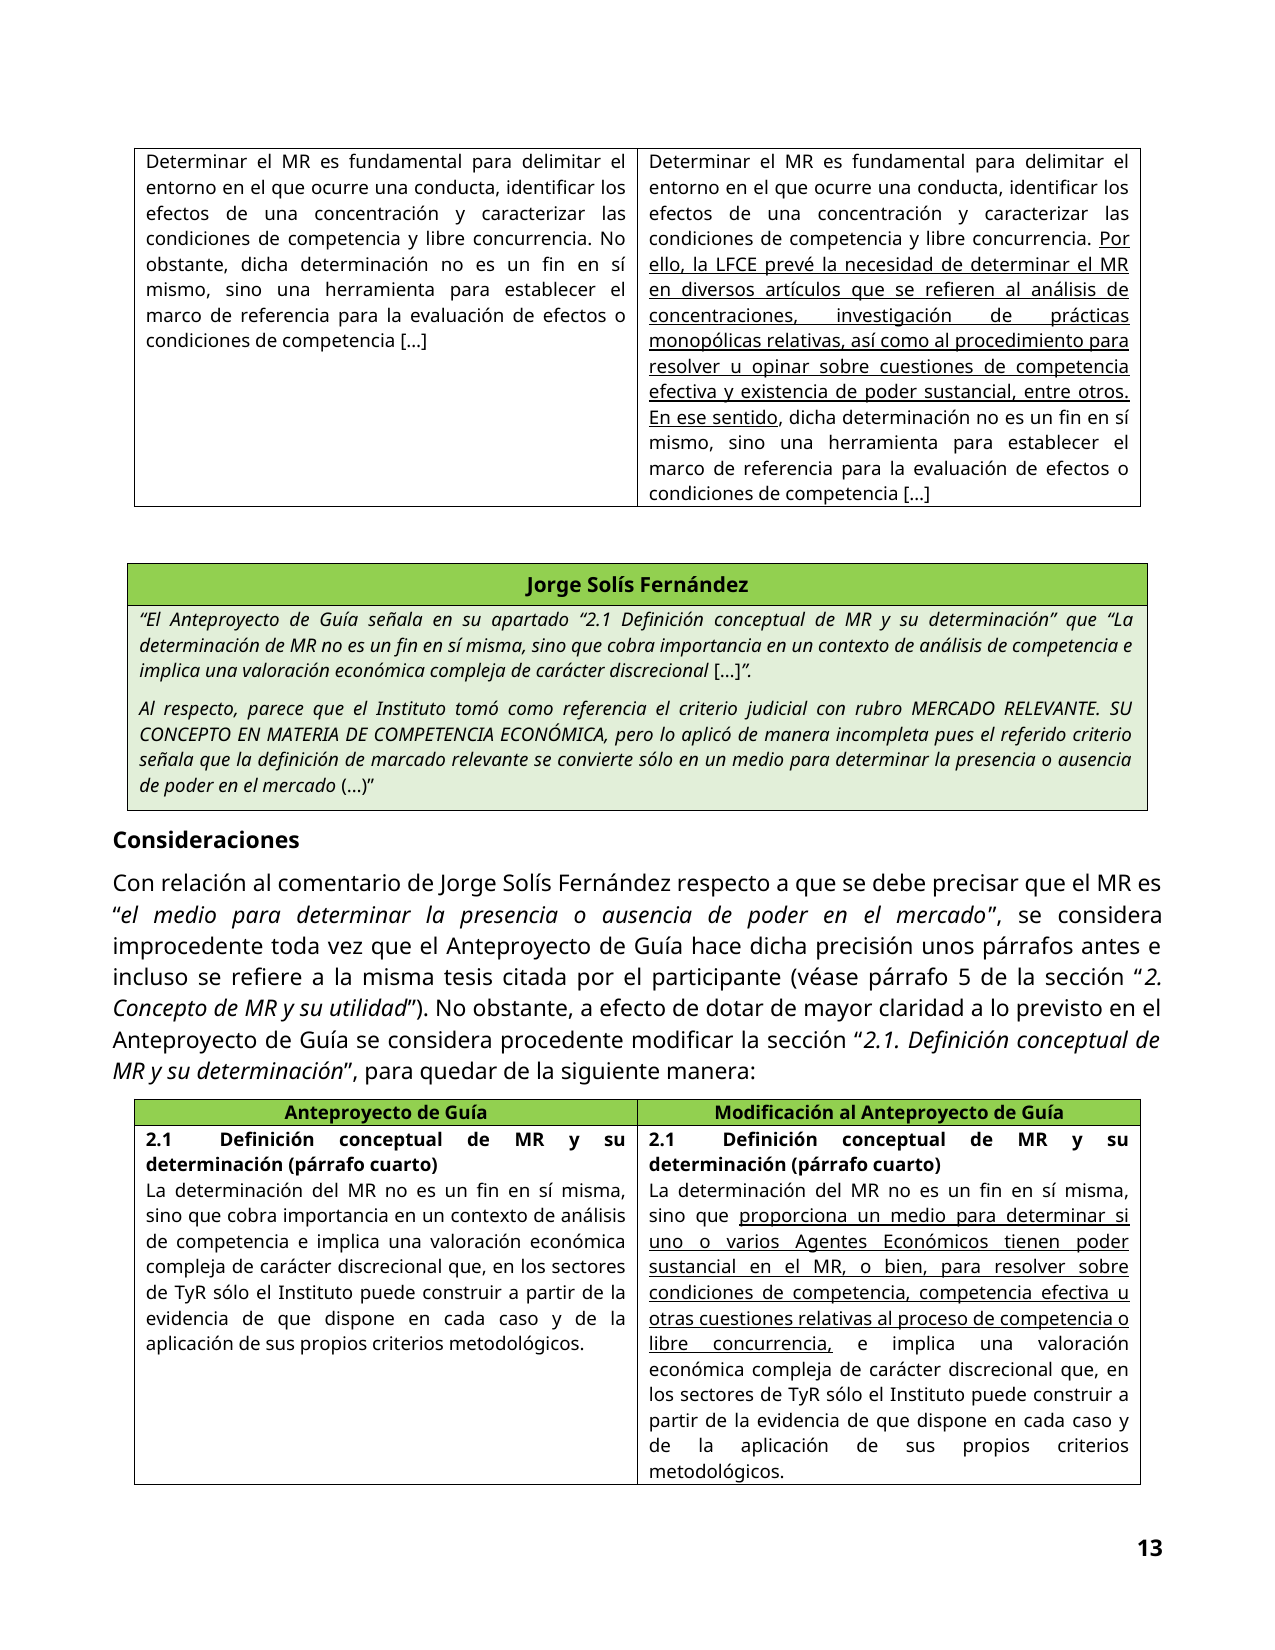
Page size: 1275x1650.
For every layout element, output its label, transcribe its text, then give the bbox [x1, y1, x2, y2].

table_cell 2.1 Definición conceptual de MR y su determinación (párrafo cuarto) La determinación del MR no es un fin en sí misma, sino que cobra importancia en un contexto de análisis de competencia e implica una valoración económica compleja de carácter discrecional que, en los sectores de TyR sólo el Instituto puede construir a partir de la evidencia de que dispone en cada caso y de la aplicación de sus propios criterios metodológicos. [135, 1126, 637, 1483]
table_header Modificación al Anteproyecto de Guía [638, 1100, 1140, 1125]
text Con relación al comentario de Jorge Solís Fernández respecto a que se debe precisar que el MR es “el medio para determinar la presencia o ausencia de poder en el mercado”, se considera improcedente toda vez que el Anteproyecto de Guía hace dicha precisión unos párrafos antes e incluso se refiere a la misma tesis citada por el participante (véase párrafo 5 de la sección “2. Concepto de MR y su utilidad”). No obstante, a efecto de dotar de mayor claridad a lo previsto en el Anteproyecto de Guía se considera procedente modificar la sección “2.1. Definición conceptual de MR y su determinación”, para quedar de la siguiente manera: [112, 867, 1163, 1086]
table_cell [135, 149, 637, 506]
text Consideraciones [112, 823, 1163, 855]
table_cell “El Anteproyecto de Guía señala en su apartado “2.1 Definición conceptual de MR y su determinación” que “La determinación de MR no es un fin en sí misma, sino que cobra importancia en un contexto de análisis de competencia e implica una valoración económica compleja de carácter discrecional […]”. Al respecto, parece que el Instituto tomó como referencia el criterio judicial con rubro MERCADO RELEVANTE. SU CONCEPTO EN MATERIA DE COMPETENCIA ECONÓMICA, pero lo aplicó de manera incompleta pues el referido criterio señala que la definición de marcado relevante se convierte sólo en un medio para determinar la presencia o ausencia de poder en el mercado (…)” [128, 606, 1147, 810]
table_header Jorge Solís Fernández [128, 564, 1147, 605]
table_header Anteproyecto de Guía [135, 1100, 637, 1125]
table_cell 2.1 Definición conceptual de MR y su determinación (párrafo cuarto) La determinación del MR no es un fin en sí misma, sino que proporciona un medio para determinar si uno o varios Agentes Económicos tienen poder sustancial en el MR, o bien, para resolver sobre condiciones de competencia, competencia efectiva u otras cuestiones relativas al proceso de competencia o libre concurrencia, e implica una valoración económica compleja de carácter discrecional que, en los sectores de TyR sólo el Instituto puede construir a partir de la evidencia de que dispone en cada caso y de la aplicación de sus propios criterios metodológicos. [638, 1126, 1140, 1483]
